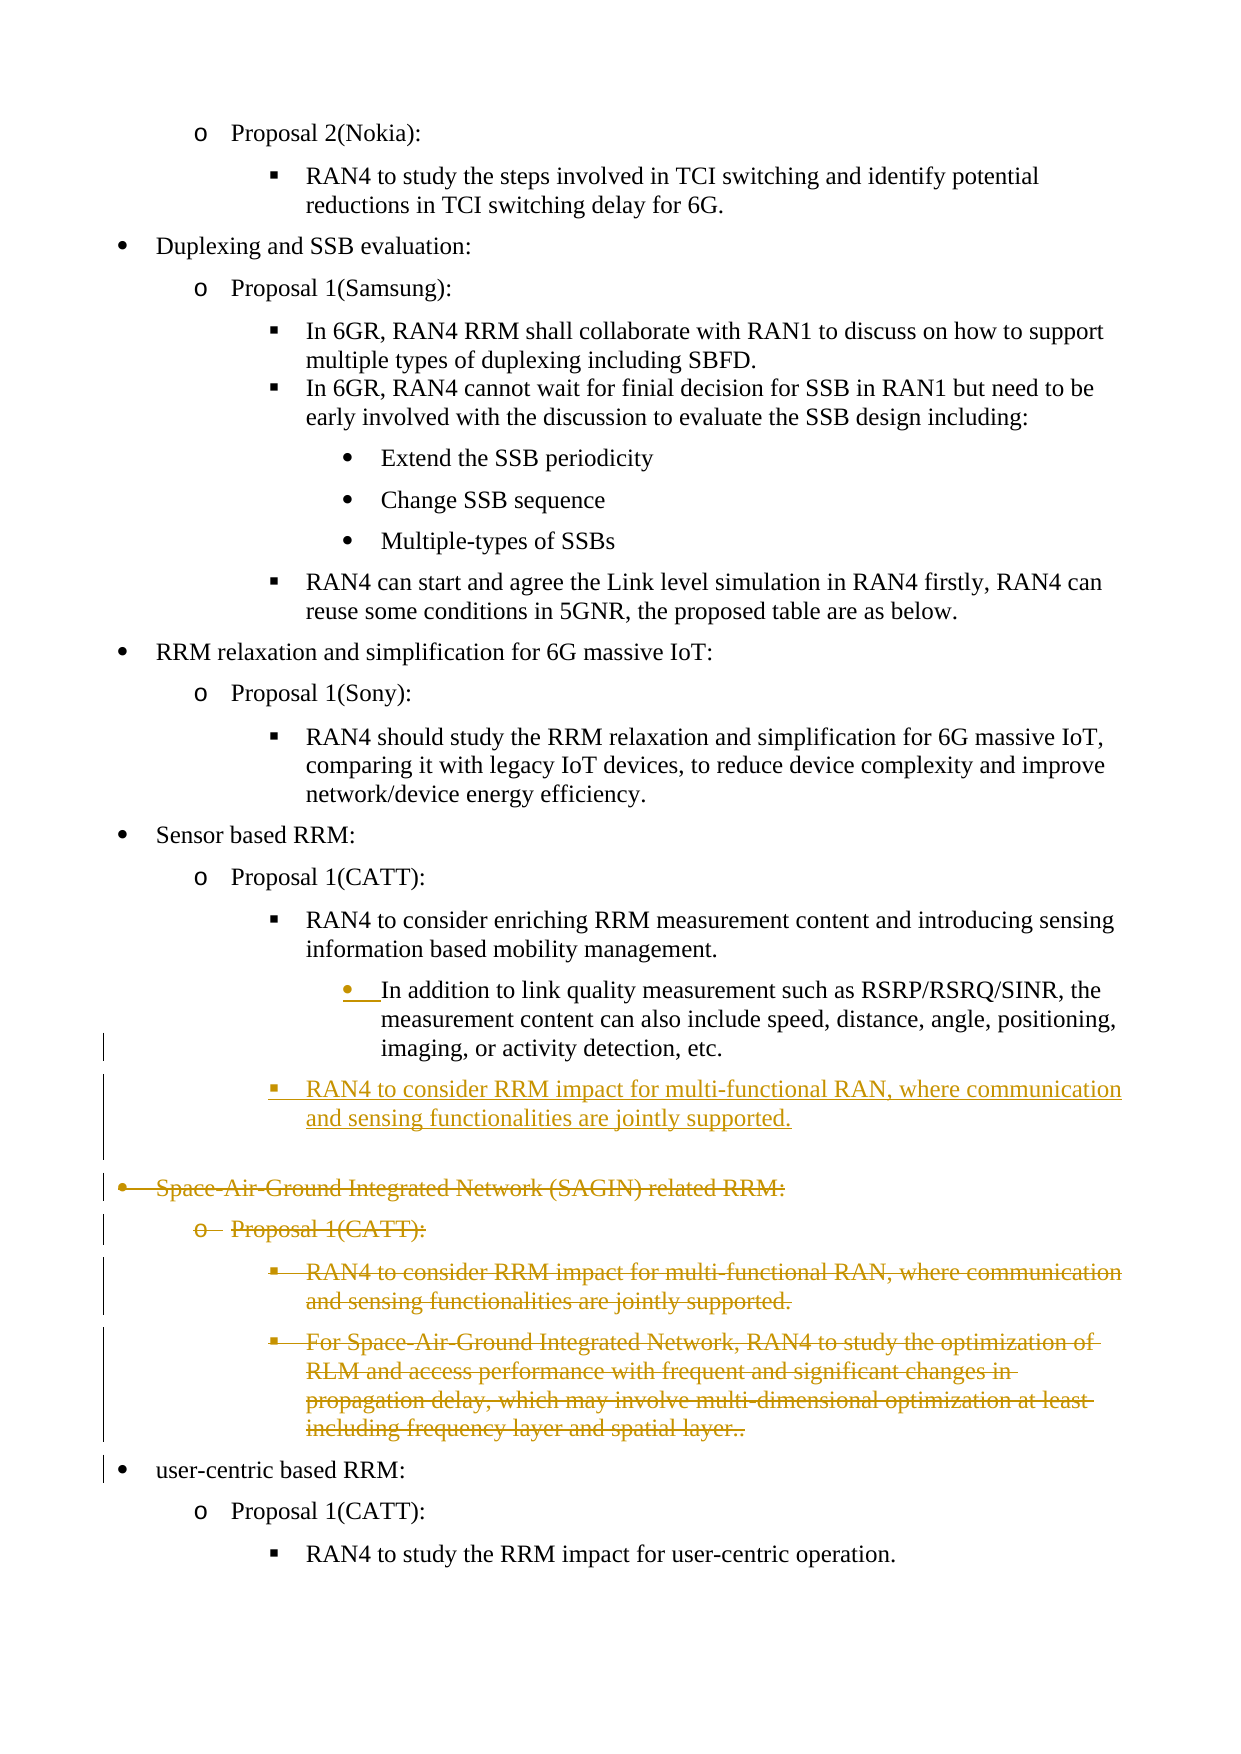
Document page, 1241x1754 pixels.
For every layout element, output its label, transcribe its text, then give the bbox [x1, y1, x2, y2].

list RAN4 can start and agree the Link level simulation in RAN4 firstly, RAN4 can reuse some conditions in 5GNR, the proposed table are as below. [268, 567, 1122, 625]
list Proposal 2(Nokia): [193, 118, 1122, 149]
list Multiple-types of SSBs [343, 526, 1122, 555]
list In 6GR, RAN4 cannot wait for finial decision for SSB in RAN1 but need to be early involved with the discussion to evaluate the SSB design including: [268, 373, 1122, 431]
list RAN4 should study the RRM relaxation and simplification for 6G massive IoT, comparing it with legacy IoT devices, to reduce device complexity and improve network/device energy efficiency. [268, 722, 1122, 808]
list Proposal 1(Sony): [193, 678, 1122, 709]
list Duplexing and SSB evaluation: [118, 231, 1122, 260]
list In addition to link quality measurement such as RSRP/RSRQ/SINR, the measurement content can also include speed, distance, angle, positioning, imaging, or activity detection, etc. [343, 975, 1122, 1061]
list Change SSB sequence [343, 485, 1122, 513]
list Proposal 1(CATT): [193, 862, 1122, 893]
list RAN4 to study the steps involved in TCI switching and identify potential reductions in TCI switching delay for 6G. [268, 161, 1122, 219]
list RAN4 to study the RRM impact for user-centric operation. [268, 1539, 1122, 1568]
list Proposal 1(CATT): [193, 1496, 1122, 1527]
list In 6GR, RAN4 RRM shall collaborate with RAN1 to discuss on how to support multiple types of duplexing including SBFD. [268, 316, 1122, 373]
list Proposal 1(Samsung): [193, 273, 1122, 303]
list RRM relaxation and simplification for 6G massive IoT: [118, 637, 1122, 666]
list Extend the SSB periodicity [343, 443, 1122, 472]
list Sensor based RRM: [118, 821, 1122, 849]
list RAN4 to consider enriching RRM measurement content and introducing sensing information based mobility management. [268, 905, 1122, 963]
list user-centric based RRM: [118, 1455, 1122, 1483]
